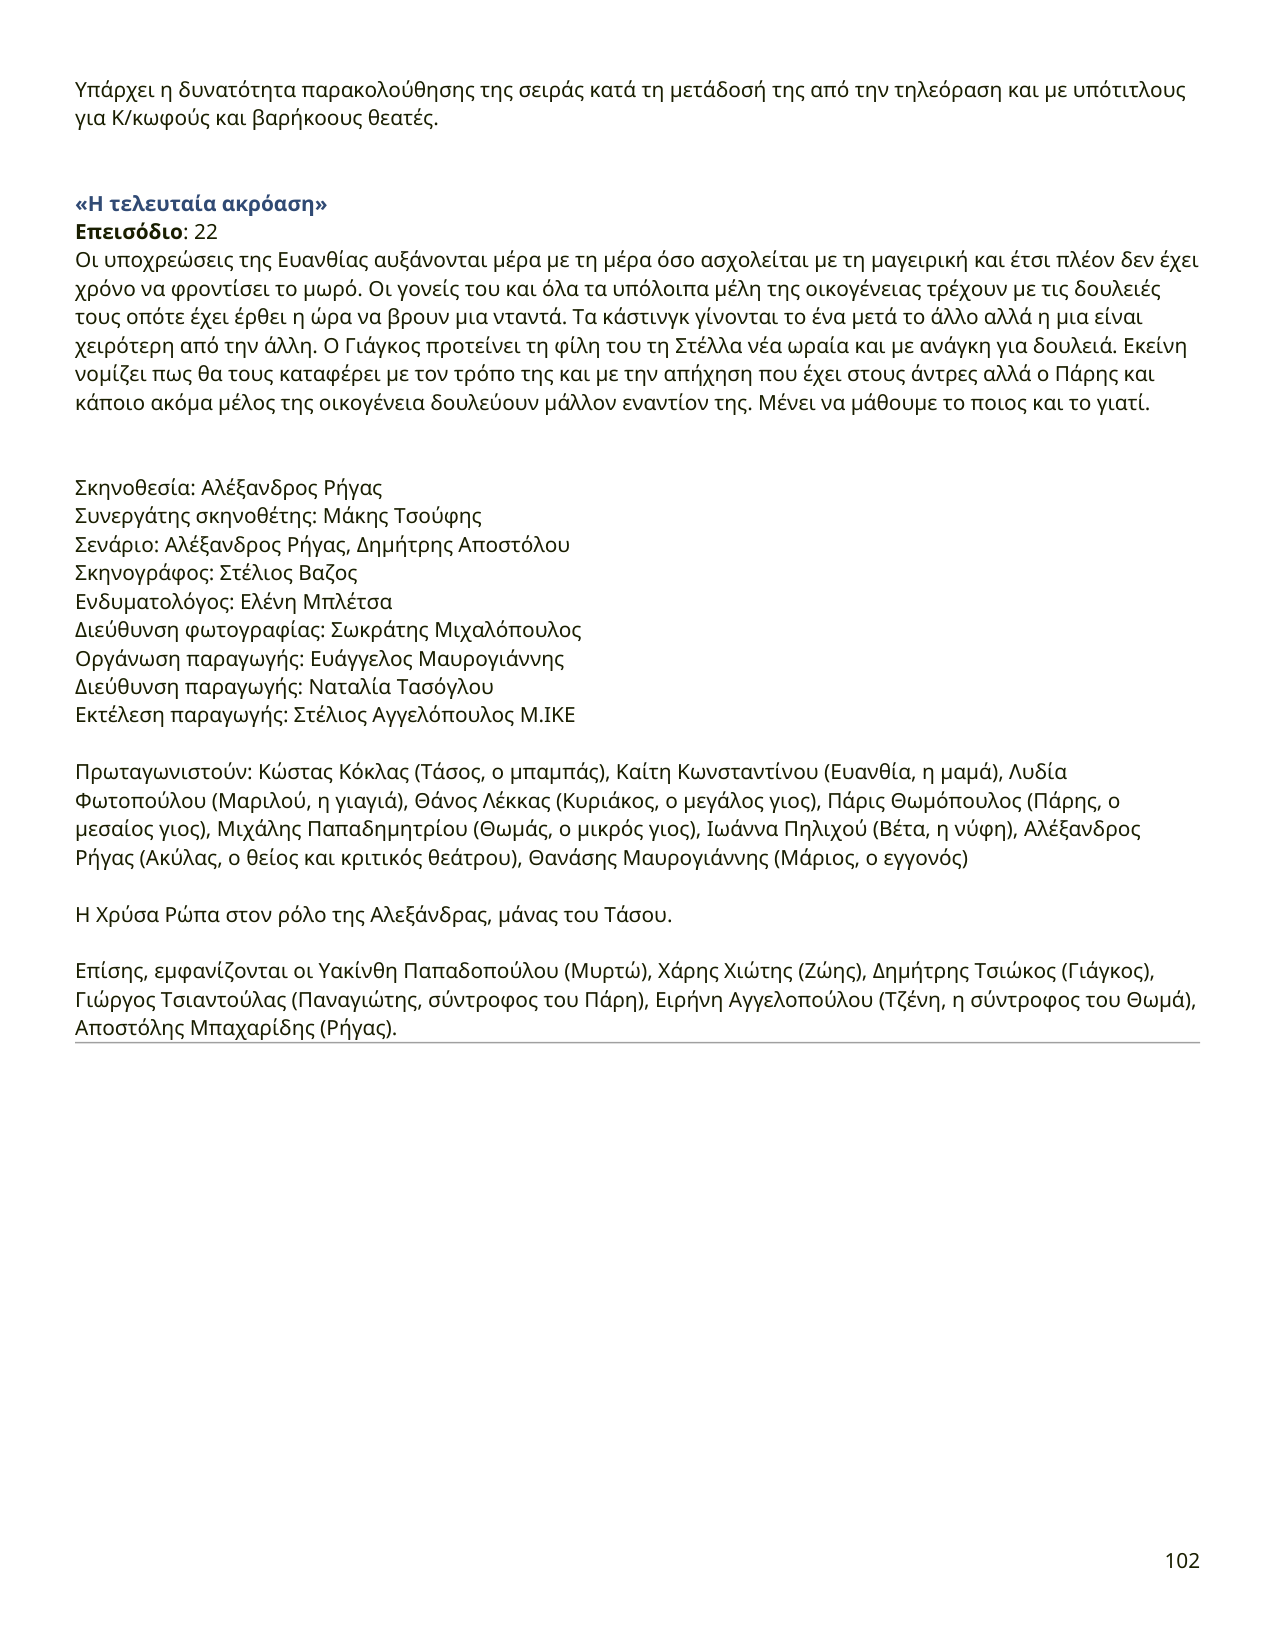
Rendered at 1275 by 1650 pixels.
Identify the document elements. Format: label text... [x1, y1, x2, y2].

text Οι υποχρεώσεις της Ευανθίας αυξάνονται μέρα με τη μέρα όσο ασχολείται με τη μαγειρική και έτσι πλέον δεν έχει χρόνο να φροντίσει το μωρό. Οι γονείς του και όλα τα υπόλοιπα μέλη της οικογένειας τρέχουν με τις δουλειές τους οπότε έχει έρθει η ώρα να βρουν μια νταντά. Τα κάστινγκ γίνονται το ένα μετά το άλλο αλλά η μια είναι χειρότερη από την άλλη. Ο Γιάγκος προτείνει τη φίλη του τη Στέλλα νέα ωραία και με ανάγκη για δουλειά. Εκείνη νομίζει πως θα τους καταφέρει με τον τρόπο της και με την απήχηση που έχει στους άντρες αλλά ο Πάρης και κάποιο ακόμα μέλος της οικογένεια δουλεύουν μάλλον εναντίον της. Μένει να μάθουμε το ποιος και το γιατί. [75, 246, 1200, 416]
text «Η τελευταία ακρόαση» Eπεισόδιο: 22 [75, 132, 1200, 246]
text Σκηνοθεσία: Αλέξανδρος Ρήγας Συνεργάτης σκηνοθέτης: Μάκης Τσούφης Σενάριo: Αλέξανδρος Ρήγας, Δημήτρης Αποστόλου Σκηνογράφος: Στέλιος Βαζος Ενδυματολόγος: Ελένη Μπλέτσα Διεύθυνση φωτογραφίας: Σωκράτης Μιχαλόπουλος Οργάνωση παραγωγής: Ευάγγελος Μαυρογιάννης Διεύθυνση παραγωγής: Ναταλία Τασόγλου Εκτέλεση παραγωγής: Στέλιος Αγγελόπουλος Μ.ΙΚΕ Πρωταγωνιστούν: Κώστας Κόκλας (Τάσος, ο μπαμπάς), Καίτη Κωνσταντίνου (Ευανθία, η μαμά), Λυδία Φωτοπούλου (Μαριλού, η γιαγιά), Θάνος Λέκκας (Κυριάκος, ο μεγάλος γιος), Πάρις Θωμόπουλος (Πάρης, ο μεσαίος γιος), Μιχάλης Παπαδημητρίου (Θωμάς, ο μικρός γιος), Ιωάννα Πηλιχού (Βέτα, η νύφη), Αλέξανδρος Ρήγας (Ακύλας, ο θείος και κριτικός θεάτρου), Θανάσης Μαυρογιάννης (Μάριος, ο εγγονός) Η Χρύσα Ρώπα στον ρόλο της Αλεξάνδρας, μάνας του Τάσου. Επίσης, εμφανίζονται οι Υακίνθη Παπαδοπούλου (Μυρτώ), Χάρης Χιώτης (Ζώης), Δημήτρης Τσιώκος (Γιάγκος), Γιώργος Τσιαντούλας (Παναγιώτης, σύντροφος του Πάρη), Ειρήνη Αγγελοπούλου (Τζένη, η σύντροφος του Θωμά), Αποστόλης Μπαχαρίδης (Ρήγας). [75, 416, 1200, 1041]
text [75, 75, 1200, 132]
